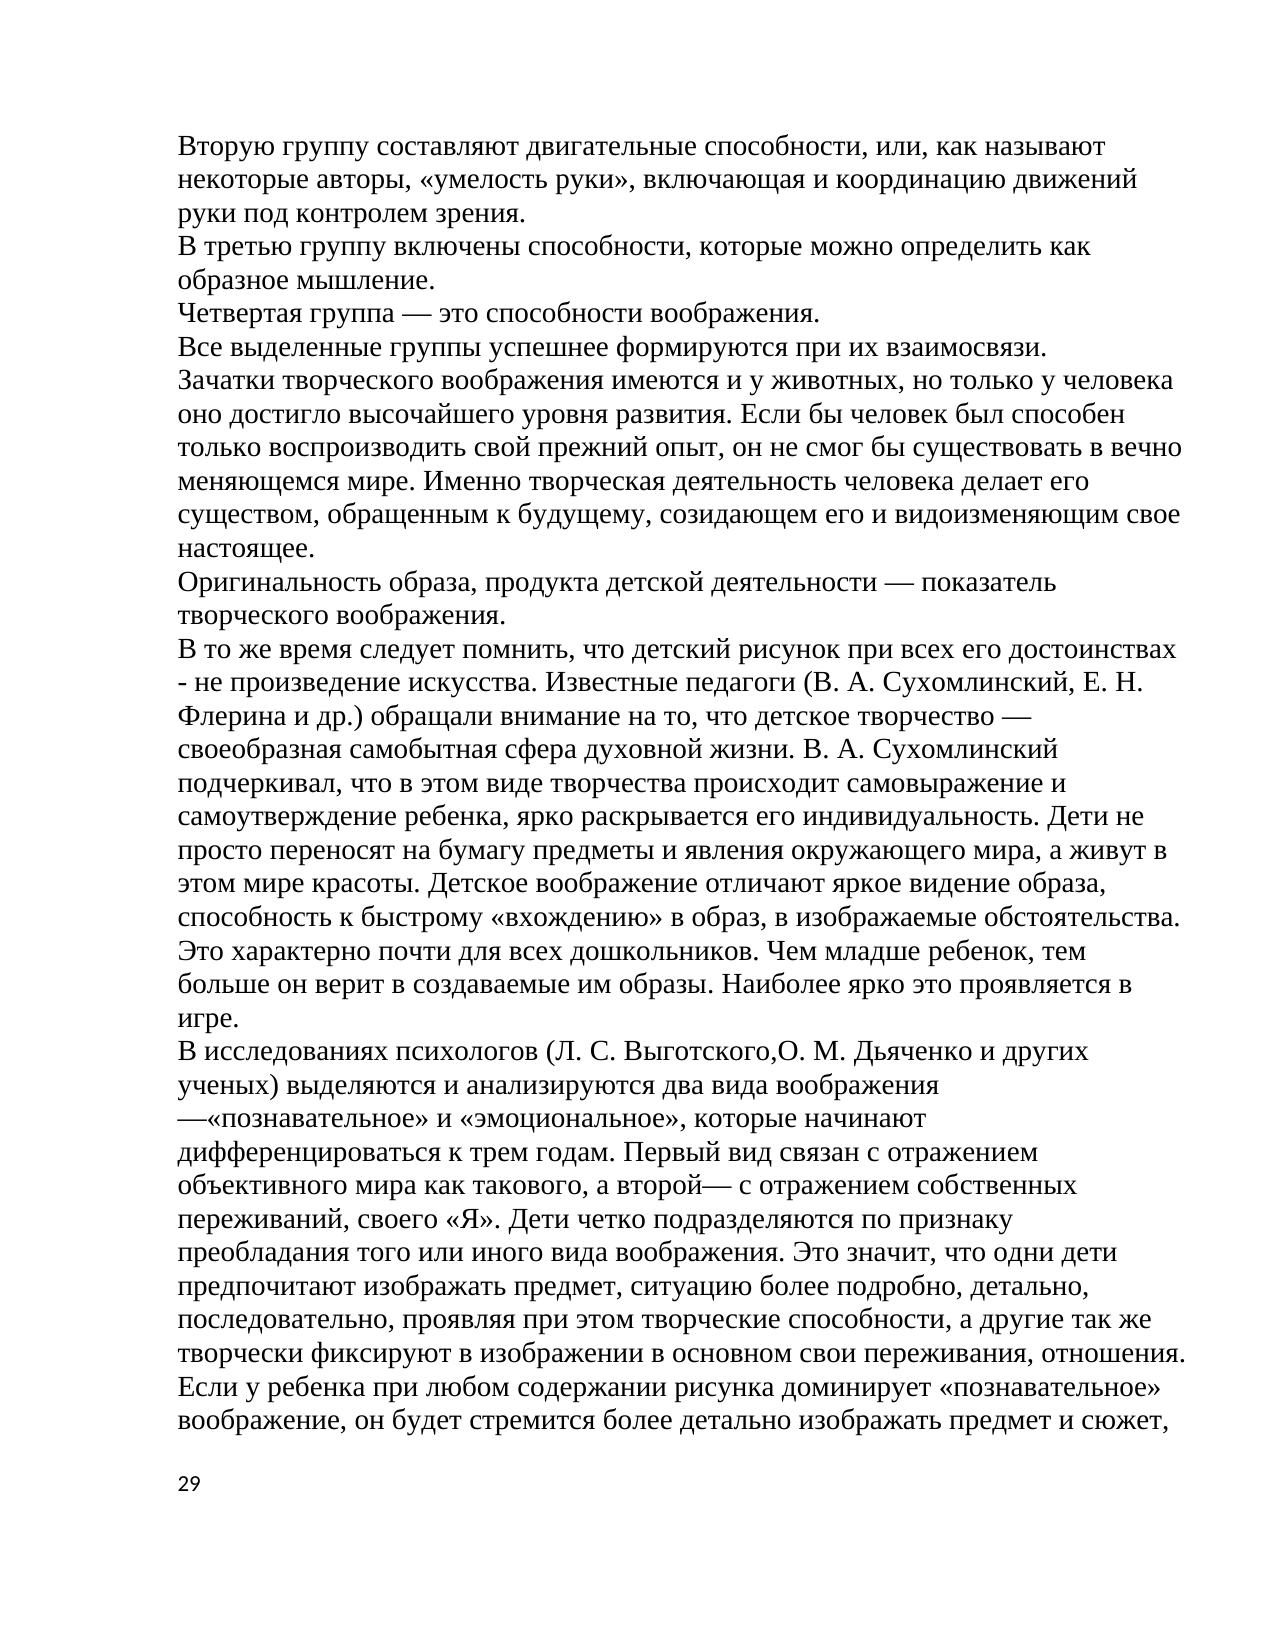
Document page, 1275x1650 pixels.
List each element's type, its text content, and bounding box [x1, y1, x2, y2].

text Зачатки творческого воображения имеются и у животных, но только у человека оно достигло высочайшего уровня развития. Если бы человек был способен только воспроизводить свой прежний опыт, он не смог бы существовать в вечно меняющемся мире. Именно творческая деятельность человека делает его существом, обращенным к будущему, созидающем его и видоизменяющим свое настоящее. [177, 362, 1186, 564]
text В исследованиях психологов (Л. С. Выготского,О. М. Дьяченко и других ученых) выделяются и анализируются два вида воображения —«познавательное» и «эмоциональное», которые начинают дифференцироваться к трем годам. Первый вид связан с отражением объективного мира как такового, а второй— с отражением собственных переживаний, своего «Я». Дети четко подразделяются по признаку преобладания того или иного вида воображения. Это значит, что одни дети предпочитают изображать предмет, ситуацию более подробно, детально, последовательно, проявляя при этом творческие способности, а другие так же творчески фиксируют в изображении в основном свои переживания, отношения. [177, 1033, 1186, 1369]
text Оригинальность образа, продукта детской деятельности — показатель творческого воображения. [177, 564, 1186, 631]
text Четвертая группа — это способности воображения. [177, 295, 1186, 329]
text Все выделенные группы успешнее формируются при их взаимосвязи. [177, 329, 1186, 362]
text В то же время следует помнить, что детский рисунок при всех его достоинствах - не произведение искусства. Известные педагоги (В. А. Сухомлинский, Е. Н. Флерина и др.) обращали внимание на то, что детское творчество — своеобразная самобытная сфера духовной жизни. В. А. Сухомлинский подчеркивал, что в этом виде творчества происходит самовыражение и самоутверждение ребенка, ярко раскрывается его индивидуальность. Дети не просто переносят на бумагу предметы и явления окружающего мира, а живут в этом мире красоты. Детское воображение отличают яркое видение образа, способность к быстрому «вхождению» в образ, в изображаемые обстоятельства. Это характерно почти для всех дошкольников. Чем младше ребенок, тем больше он верит в создаваемые им образы. Наиболее ярко это проявляется в игре. [177, 631, 1186, 1033]
text Вторую группу составляют двигательные способности, или, как называют некоторые авторы, «умелость руки», включающая и координацию движений руки под контролем зрения. [177, 128, 1186, 228]
text В третью группу включены способности, которые можно определить как образное мышление. [177, 228, 1186, 295]
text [177, 1369, 1186, 1436]
